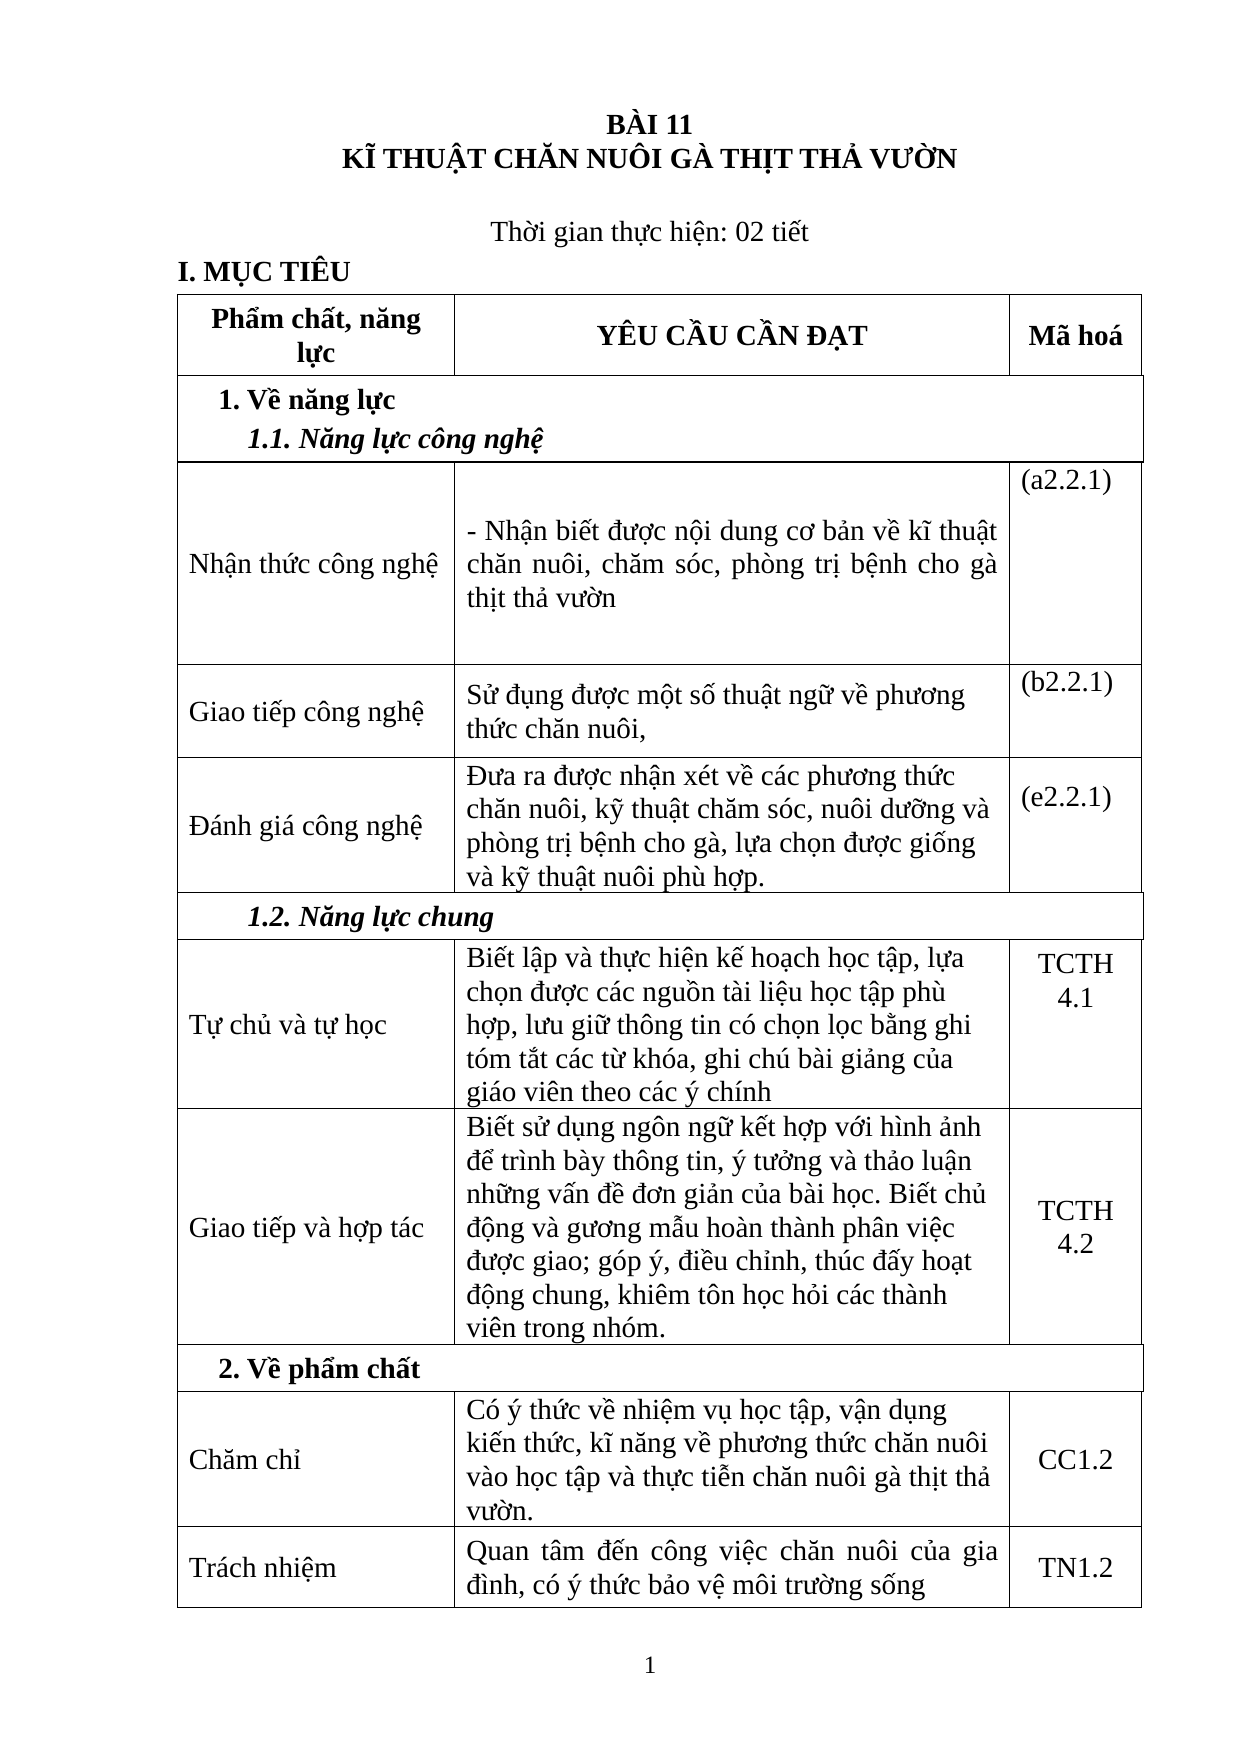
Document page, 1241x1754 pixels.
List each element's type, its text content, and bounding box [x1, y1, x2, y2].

table_cell TCTH 4.1 [1010, 940, 1141, 1108]
table_cell Giao tiếp công nghệ [178, 665, 454, 757]
table_cell Trách nhiệm [178, 1527, 454, 1607]
table_cell 1.2. Năng lực chung [178, 893, 1143, 939]
table_cell 1. Về năng lực 1.1. Năng lực công nghệ [178, 376, 1143, 461]
text KĨ THUẬT CHĂN NUÔI GÀ THỊT THẢ VƯỜN [177, 141, 1122, 174]
table_cell Đánh giá công nghệ [178, 758, 454, 892]
table_cell - Nhận biết được nội dung cơ bản về kĩ thuật chăn nuôi, chăm sóc, phòng trị bệnh cho gà thịt thả vườn [455, 463, 1009, 663]
text Thời gian thực hiện: 02 tiết [177, 214, 1122, 248]
table_header Phẩm chất, năng lực [178, 295, 454, 374]
table_cell Biết sử dụng ngôn ngữ kết hợp với hình ảnh để trình bày thông tin, ý tưởng và thảo luận những vấn đề đơn giản của bài học. Biết chủ động và gương mẫu hoàn thành phân việc được giao; góp ý, điều chỉnh, thúc đấy hoạt động chung, khiêm tôn học hỏi các thành viên trong nhóm. [455, 1109, 1009, 1344]
table_cell Tự chủ và tự học [178, 940, 454, 1108]
table_cell (a2.2.1) [1010, 463, 1141, 663]
text BÀI 11 [177, 107, 1122, 141]
table_cell (b2.2.1) [1010, 665, 1141, 757]
text I. MỤC TIÊU [177, 254, 1122, 288]
table_cell Sử đụng được một số thuật ngữ về phương thức chăn nuôi, [455, 665, 1009, 757]
table_cell Nhận thức công nghệ [178, 463, 454, 663]
table_header YÊU CẦU CẦN ĐẠT [455, 295, 1009, 374]
table_cell TCTH 4.2 [1010, 1109, 1141, 1344]
table_cell Chăm chỉ [178, 1392, 454, 1526]
table_cell Giao tiếp và hợp tác [178, 1109, 454, 1344]
table_cell Biết lập và thực hiện kế hoạch học tập, lựa chọn được các nguồn tài liệu học tập phù hợp, lưu giữ thông tin có chọn lọc bằng ghi tóm tắt các từ khóa, ghi chú bài giảng của giáo viên theo các ý chính [455, 940, 1009, 1108]
table_header Mã hoá [1010, 295, 1141, 374]
table_cell TN1.2 [1010, 1527, 1141, 1607]
table_cell CC1.2 [1010, 1392, 1141, 1526]
table_cell (e2.2.1) [1010, 758, 1141, 892]
table_cell Đưa ra được nhận xét về các phương thức chăn nuôi, kỹ thuật chăm sóc, nuôi dưỡng và phòng trị bệnh cho gà, lựa chọn được giống và kỹ thuật nuôi phù hợp. [455, 758, 1009, 892]
table_cell 2. Về phẩm chất [178, 1345, 1143, 1391]
table_cell Quan tâm đến công việc chăn nuôi của gia đình, có ý thức bảo vệ môi trường sống [455, 1527, 1009, 1607]
table_cell Có ý thức về nhiệm vụ học tập, vận dụng kiến thức, kĩ năng về phương thức chăn nuôi vào học tập và thực tiễn chăn nuôi gà thịt thả vườn. [455, 1392, 1009, 1526]
